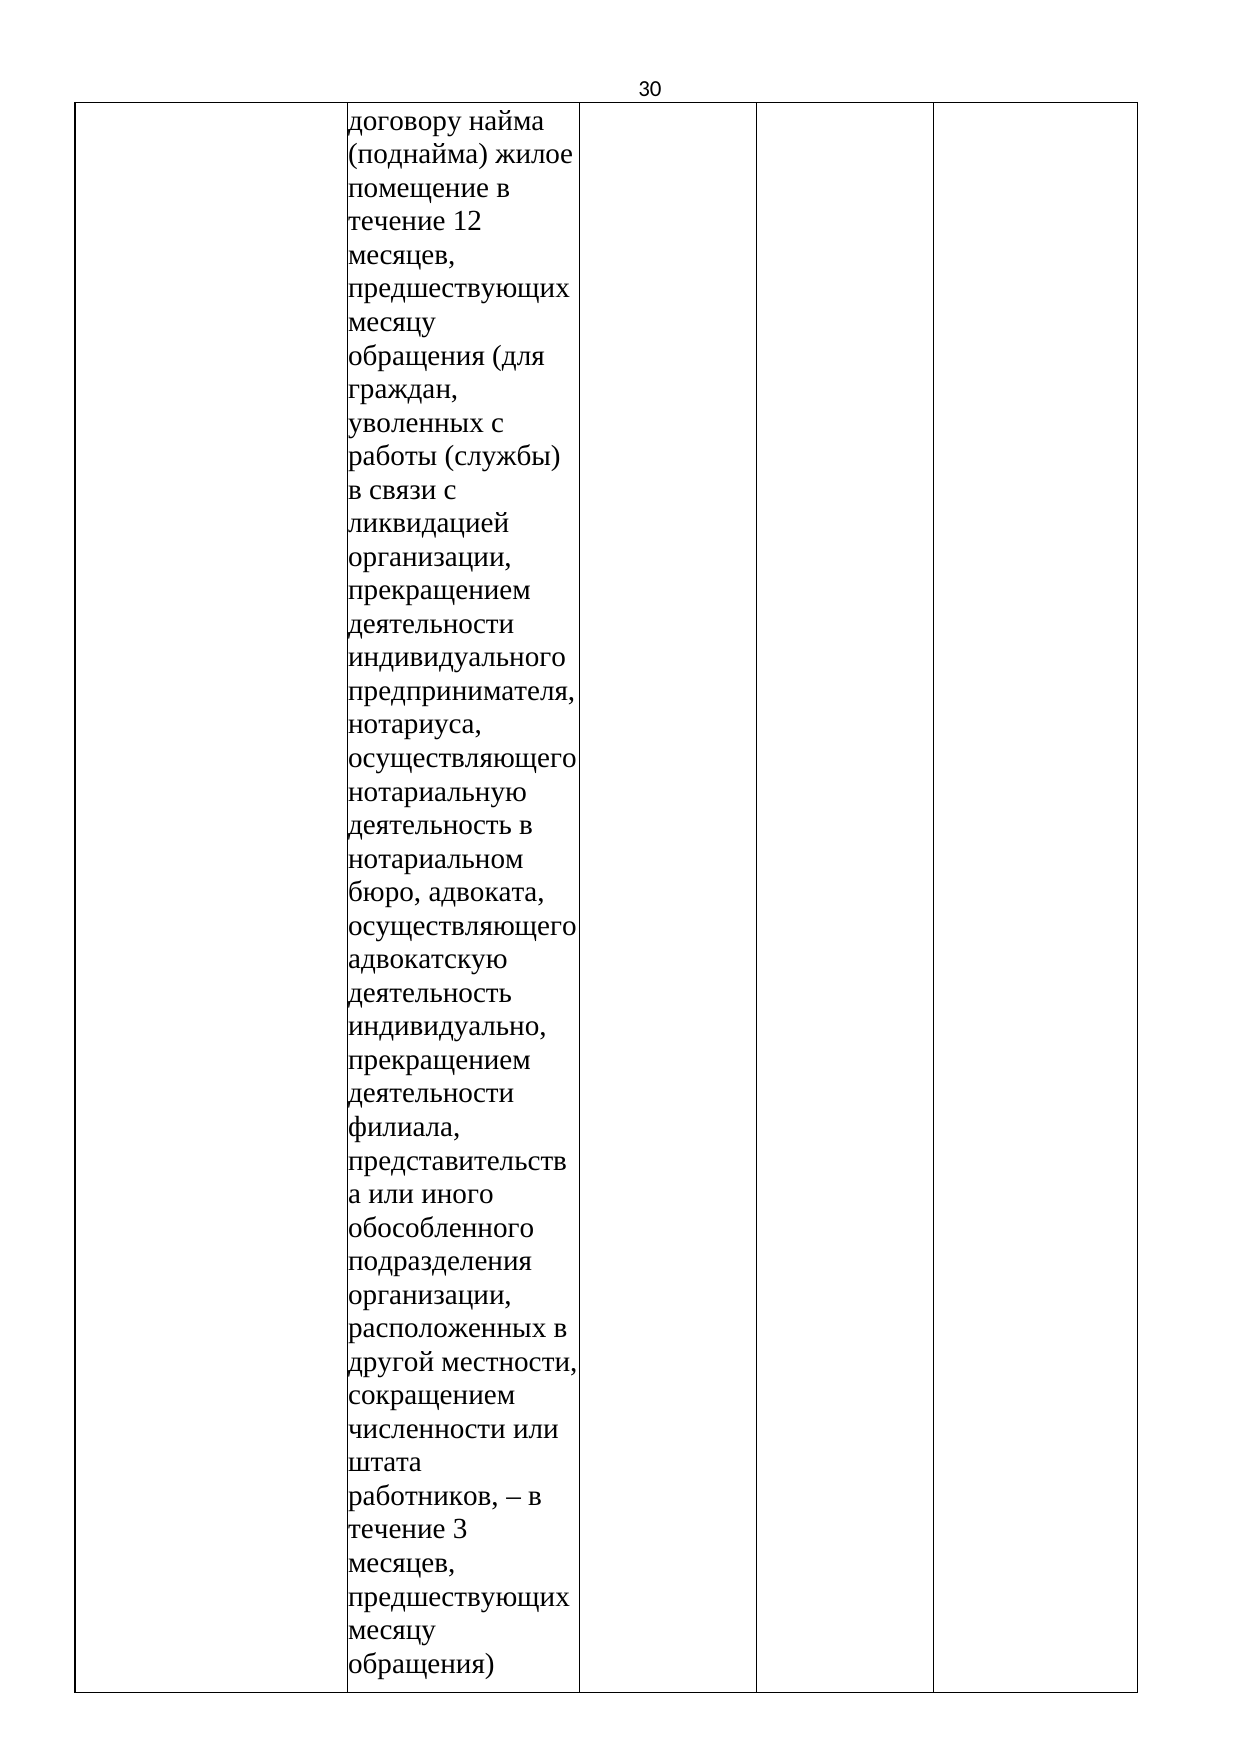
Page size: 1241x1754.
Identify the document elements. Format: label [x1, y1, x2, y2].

table_cell [934, 103, 1137, 1692]
table_cell [757, 103, 933, 1692]
table_cell [348, 103, 579, 1692]
table_cell [76, 103, 347, 1692]
table_cell [580, 103, 756, 1692]
